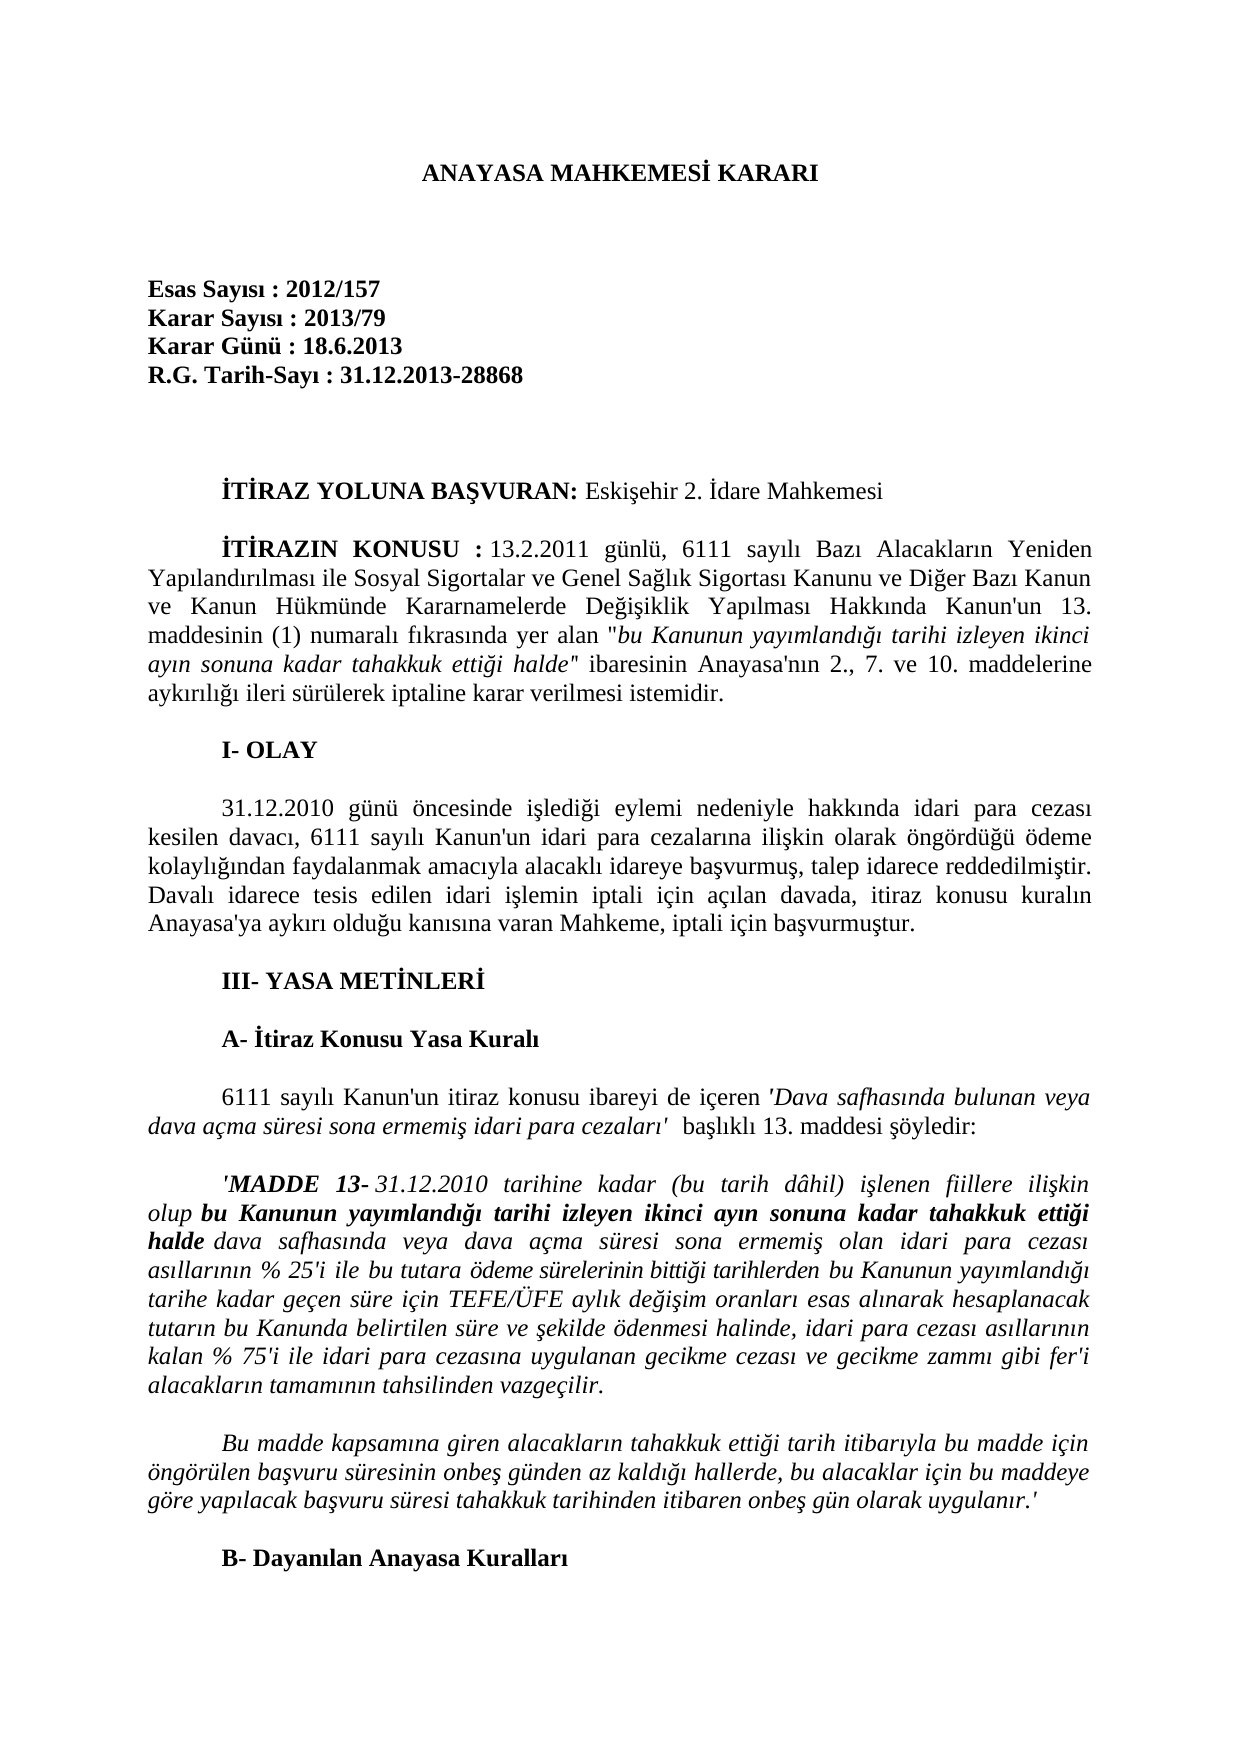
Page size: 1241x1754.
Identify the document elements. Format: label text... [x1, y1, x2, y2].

text ANAYASA MAHKEMESİ KARARI [148, 158, 1093, 187]
text 6111 sayılı Kanun'un itiraz konusu ibareyi de içeren 'Dava safhasında bulunan veya dava açma süresi sona ermemiş idari para cezaları' başlıklı 13. maddesi şöyledir: [148, 1082, 1093, 1140]
text R.G. Tarih-Sayı : 31.12.2013-28868 [148, 360, 1093, 389]
text I- OLAY [148, 736, 1093, 764]
text B- Dayanılan Anayasa Kuralları [148, 1543, 1093, 1572]
text 'MADDE 13- 31.12.2010 tarihine kadar (bu tarih dâhil) işlenen fiillere ilişkin olup bu Kanunun yayımlandığı tarihi izleyen ikinci ayın sonuna kadar tahakkuk ettiği halde dava safhasında veya dava açma süresi sona ermemiş olan idari para cezası asıllarının % 25'i ile bu tutara ödeme sürelerinin bittiği tarihlerden bu Kanunun yayımlandığı tarihe kadar geçen süre için TEFE/ÜFE aylık değişim oranları esas alınarak hesaplanacak tutarın bu Kanunda belirtilen süre ve şekilde ödenmesi halinde, idari para cezası asıllarının kalan % 75'i ile idari para cezasına uygulanan gecikme cezası ve gecikme zammı gibi fer'i alacakların tamamının tahsilinden vazgeçilir. [148, 1169, 1093, 1399]
text Karar Günü : 18.6.2013 [148, 331, 1093, 360]
text Karar Sayısı : 2013/79 [148, 303, 1093, 331]
text III- YASA METİNLERİ [148, 966, 1093, 995]
text İTİRAZIN KONUSU : 13.2.2011 günlü, 6111 sayılı Bazı Alacakların Yeniden Yapılandırılması ile Sosyal Sigortalar ve Genel Sağlık Sigortası Kanunu ve Diğer Bazı Kanun ve Kanun Hükmünde Kararnamelerde Değişiklik Yapılması Hakkında Kanun'un 13. maddesinin (1) numaralı fıkrasında yer alan ''bu Kanunun yayımlandığı tarihi izleyen ikinci ayın sonuna kadar tahakkuk ettiği halde'' ibaresinin Anayasa'nın 2., 7. ve 10. maddelerine aykırılığı ileri sürülerek iptaline karar verilmesi istemidir. [148, 534, 1093, 706]
text Esas Sayısı : 2012/157 [148, 274, 1093, 303]
text A- İtiraz Konusu Yasa Kuralı [148, 1024, 1093, 1053]
text İTİRAZ YOLUNA BAŞVURAN: Eskişehir 2. İdare Mahkemesi [148, 476, 1093, 505]
text 31.12.2010 günü öncesinde işlediği eylemi nedeniyle hakkında idari para cezası kesilen davacı, 6111 sayılı Kanun'un idari para cezalarına ilişkin olarak öngördüğü ödeme kolaylığından faydalanmak amacıyla alacaklı idareye başvurmuş, talep idarece reddedilmiştir. Davalı idarece tesis edilen idari işlemin iptali için açılan davada, itiraz konusu kuralın Anayasa'ya aykırı olduğu kanısına varan Mahkeme, iptali için başvurmuştur. [148, 793, 1093, 937]
text Bu madde kapsamına giren alacakların tahakkuk ettiği tarih itibarıyla bu madde için öngörülen başvuru süresinin onbeş günden az kaldığı hallerde, bu alacaklar için bu maddeye göre yapılacak başvuru süresi tahakkuk tarihinden itibaren onbeş gün olarak uygulanır.' [148, 1428, 1093, 1514]
